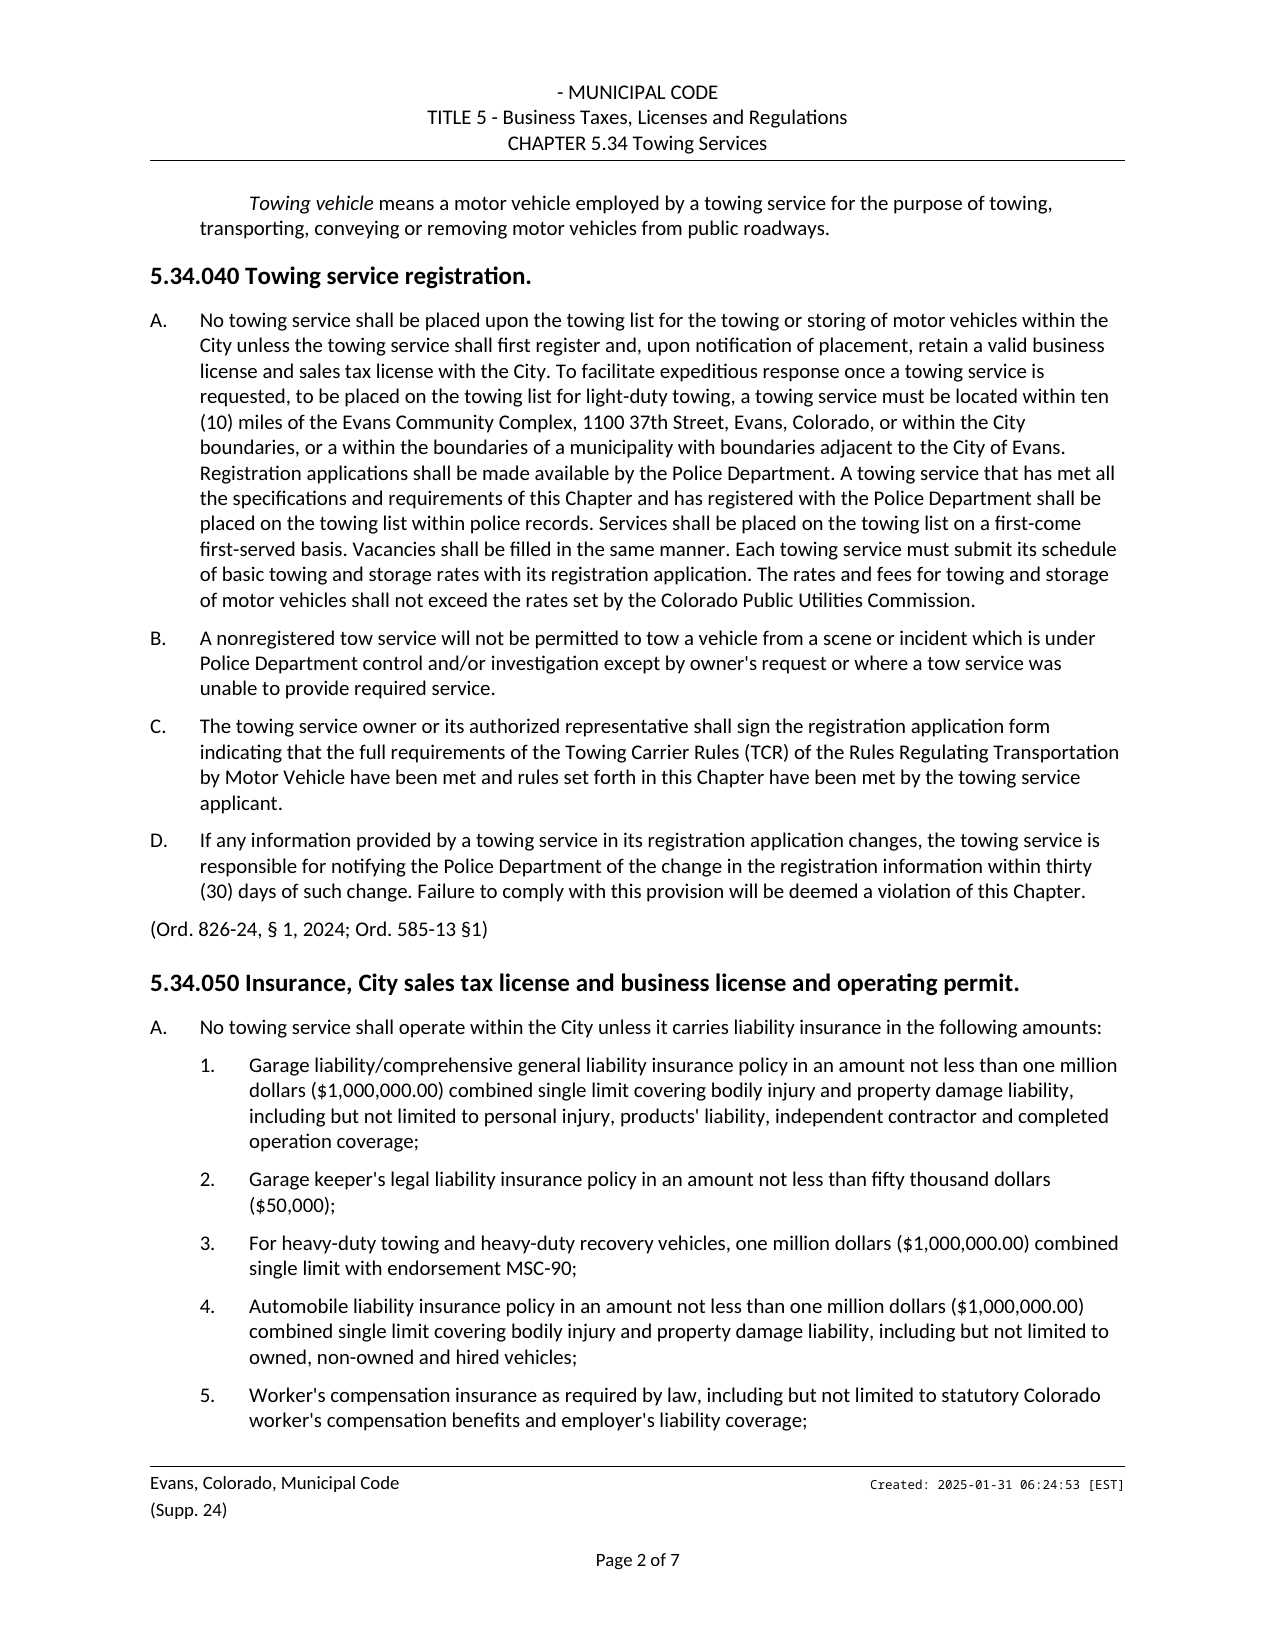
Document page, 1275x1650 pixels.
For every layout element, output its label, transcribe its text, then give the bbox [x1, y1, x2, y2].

text Towing vehicle means a motor vehicle employed by a towing service for the purpose of towing, transporting, conveying or removing motor vehicles from public roadways. [199, 190, 1125, 241]
list 3. For heavy-duty towing and heavy-duty recovery vehicles, one million dollars ($1,000,000.00) combined single limit with endorsement MSC-90; [199, 1230, 1125, 1281]
list 5. Worker's compensation insurance as required by law, including but not limited to statutory Colorado worker's compensation benefits and employer's liability coverage; [199, 1382, 1125, 1433]
list B. A nonregistered tow service will not be permitted to tow a vehicle from a scene or incident which is under Police Department control and/or investigation except by owner's request or where a tow service was unable to provide required service. [150, 625, 1125, 701]
list 4. Automobile liability insurance policy in an amount not less than one million dollars ($1,000,000.00) combined single limit covering bodily injury and property damage liability, including but not limited to owned, non-owned and hired vehicles; [199, 1293, 1125, 1369]
list 1. Garage liability/comprehensive general liability insurance policy in an amount not less than one million dollars ($1,000,000.00) combined single limit covering bodily injury and property damage liability, including but not limited to personal injury, products' liability, independent contractor and completed operation coverage; [199, 1052, 1125, 1154]
list A. No towing service shall be placed upon the towing list for the towing or storing of motor vehicles within the City unless the towing service shall first register and, upon notification of placement, retain a valid business license and sales tax license with the City. To facilitate expeditious response once a towing service is requested, to be placed on the towing list for light-duty towing, a towing service must be located within ten (10) miles of the Evans Community Complex, 1100 37th Street, Evans, Colorado, or within the City boundaries, or a within the boundaries of a municipality with boundaries adjacent to the City of Evans. Registration applications shall be made available by the Police Department. A towing service that has met all the specifications and requirements of this Chapter and has registered with the Police Department shall be placed on the towing list within police records. Services shall be placed on the towing list on a first-come first-served basis. Vacancies shall be filled in the same manner. Each towing service must submit its schedule of basic towing and storage rates with its registration application. The rates and fees for towing and storage of motor vehicles shall not exceed the rates set by the Colorado Public Utilities Commission. [150, 307, 1125, 612]
text 5.34.040 Towing service registration. [150, 260, 1125, 290]
text (Ord. 826-24, § 1, 2024; Ord. 585-13 §1) [150, 916, 1125, 942]
list 2. Garage keeper's legal liability insurance policy in an amount not less than fifty thousand dollars ($50,000); [199, 1166, 1125, 1217]
list D. If any information provided by a towing service in its registration application changes, the towing service is responsible for notifying the Police Department of the change in the registration information within thirty (30) days of such change. Failure to comply with this provision will be deemed a violation of this Chapter. [150, 828, 1125, 904]
list C. The towing service owner or its authorized representative shall sign the registration application form indicating that the full requirements of the Towing Carrier Rules (TCR) of the Rules Regulating Transportation by Motor Vehicle have been met and rules set forth in this Chapter have been met by the towing service applicant. [150, 713, 1125, 815]
text 5.34.050 Insurance, City sales tax license and business license and operating permit. [150, 967, 1125, 997]
list A. No towing service shall operate within the City unless it carries liability insurance in the following amounts: [150, 1014, 1125, 1040]
